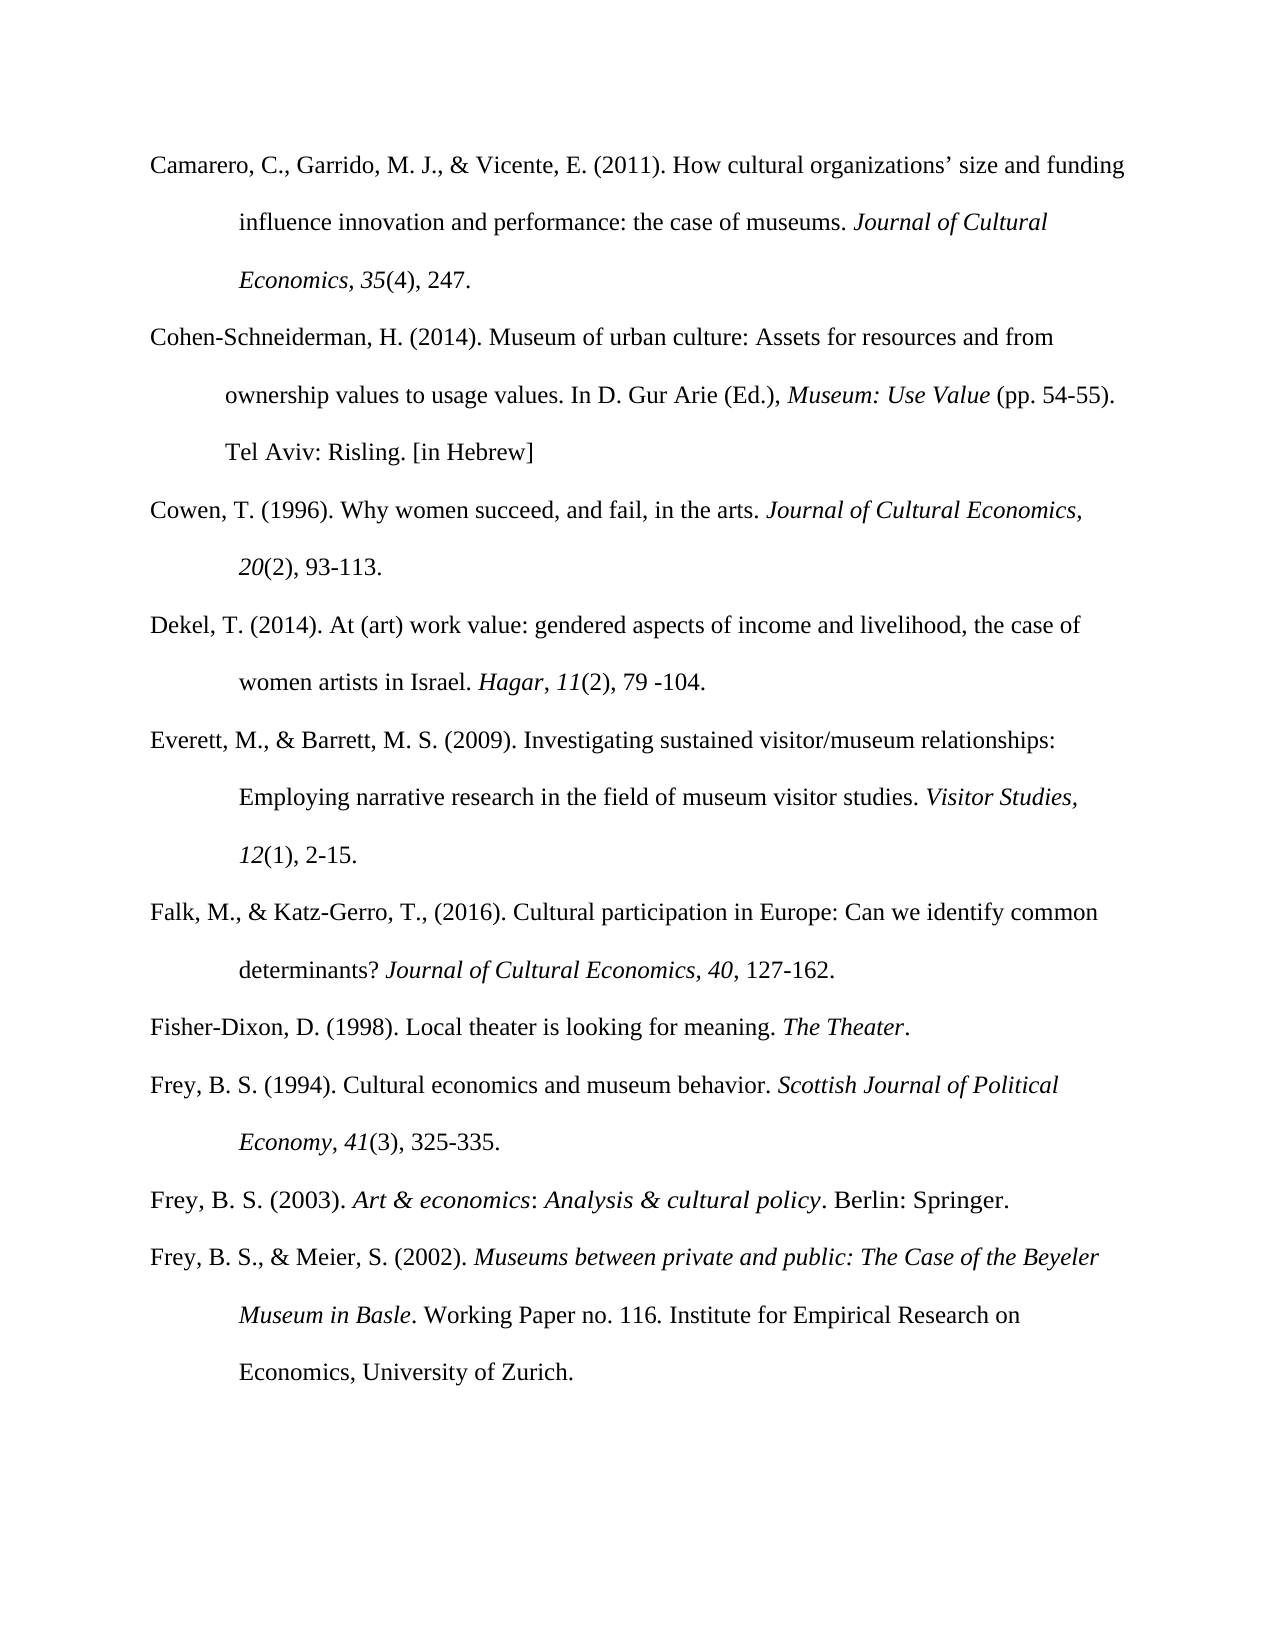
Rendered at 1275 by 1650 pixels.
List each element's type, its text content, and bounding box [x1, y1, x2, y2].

text Falk, M., & Katz-Gerro, T., (2016). Cultural participation in Europe: Can we identify common determinants? Journal of Cultural Economics, 40, 127-162. [150, 897, 1125, 984]
text Frey, B. S., & Meier, S. (2002). Museums between private and public: The Case of the Beyeler Museum in Basle. Working Paper no. 116. Institute for Empirical Research on Economics, University of Zurich. [150, 1242, 1125, 1386]
text Frey, B. S. (1994). Cultural economics and museum behavior. Scottish Journal of Political Economy, 41(3), 325-335. [150, 1070, 1125, 1156]
text Fisher-Dixon, D. (1998). Local theater is looking for meaning. The Theater. [150, 1012, 1125, 1041]
text Frey, B. S. (2003). Art & economics: Analysis & cultural policy. Berlin: Springer. [150, 1185, 1125, 1214]
text Camarero, C., Garrido, M. J., & Vicente, E. (2011). How cultural organizations’ size and funding influence innovation and performance: the case of museums. Journal of Cultural Economics, 35(4), 247.‏ [150, 179, 1125, 294]
text Dekel, T. (2014). At (art) work value: gendered aspects of income and livelihood, the case of women artists in Israel. Hagar, 11(2), 79 -104. [150, 610, 1125, 696]
text Cowen, T. (1996). Why women succeed, and fail, in the arts. Journal of Cultural Economics, 20(2), 93-113. [150, 495, 1125, 581]
text Cohen-Schneiderman, H. (2014). Museum of urban culture: Assets for resources and from ownership values to usage values. In D. Gur Arie (Ed.), Museum: Use Value (pp. 54-55). Tel Aviv: Risling. [in Hebrew] [150, 322, 1125, 466]
text Everett, M., & Barrett, M. S. (2009). Investigating sustained visitor/museum relationships: Employing narrative research in the field of museum visitor studies. Visitor Studies, 12(1), 2-15. [150, 725, 1125, 869]
